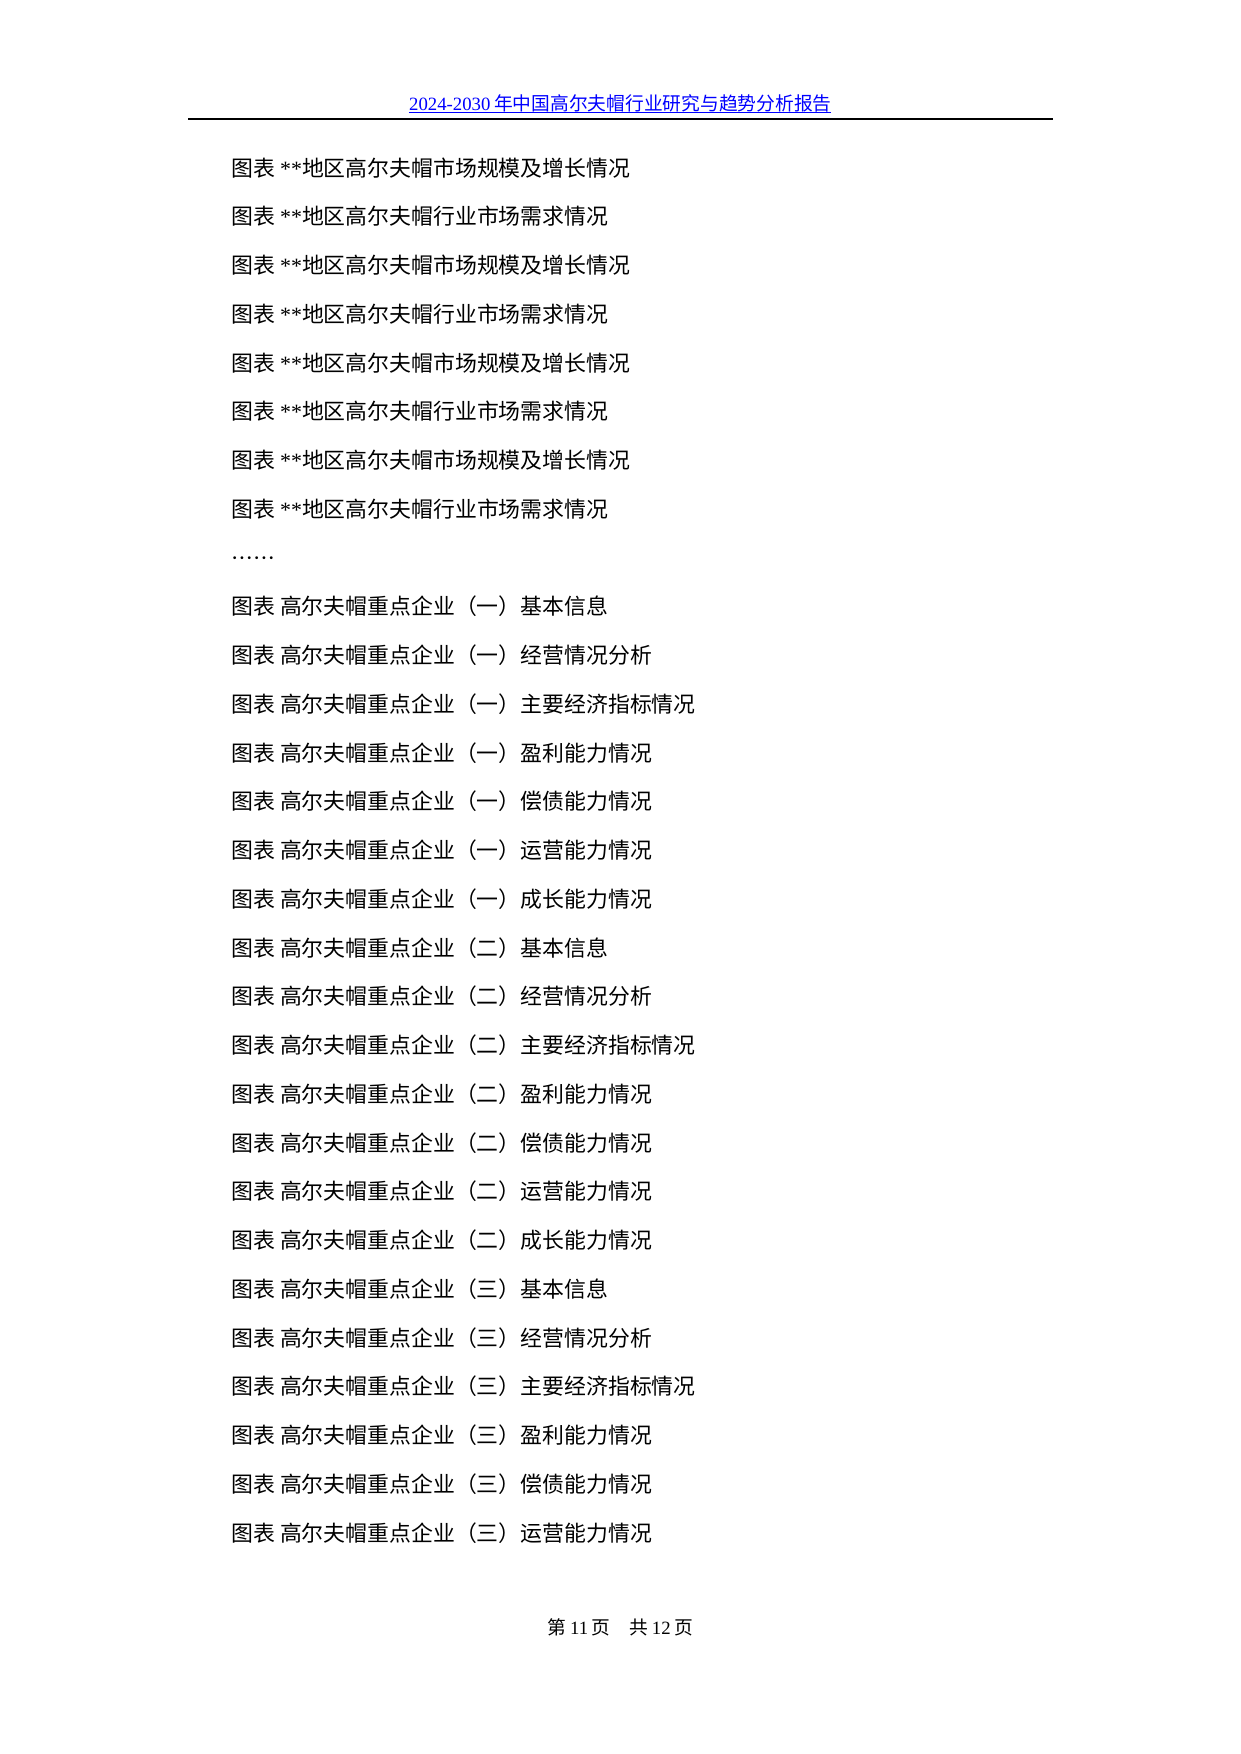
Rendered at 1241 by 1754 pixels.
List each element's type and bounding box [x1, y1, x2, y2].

text [187, 150, 1053, 1548]
